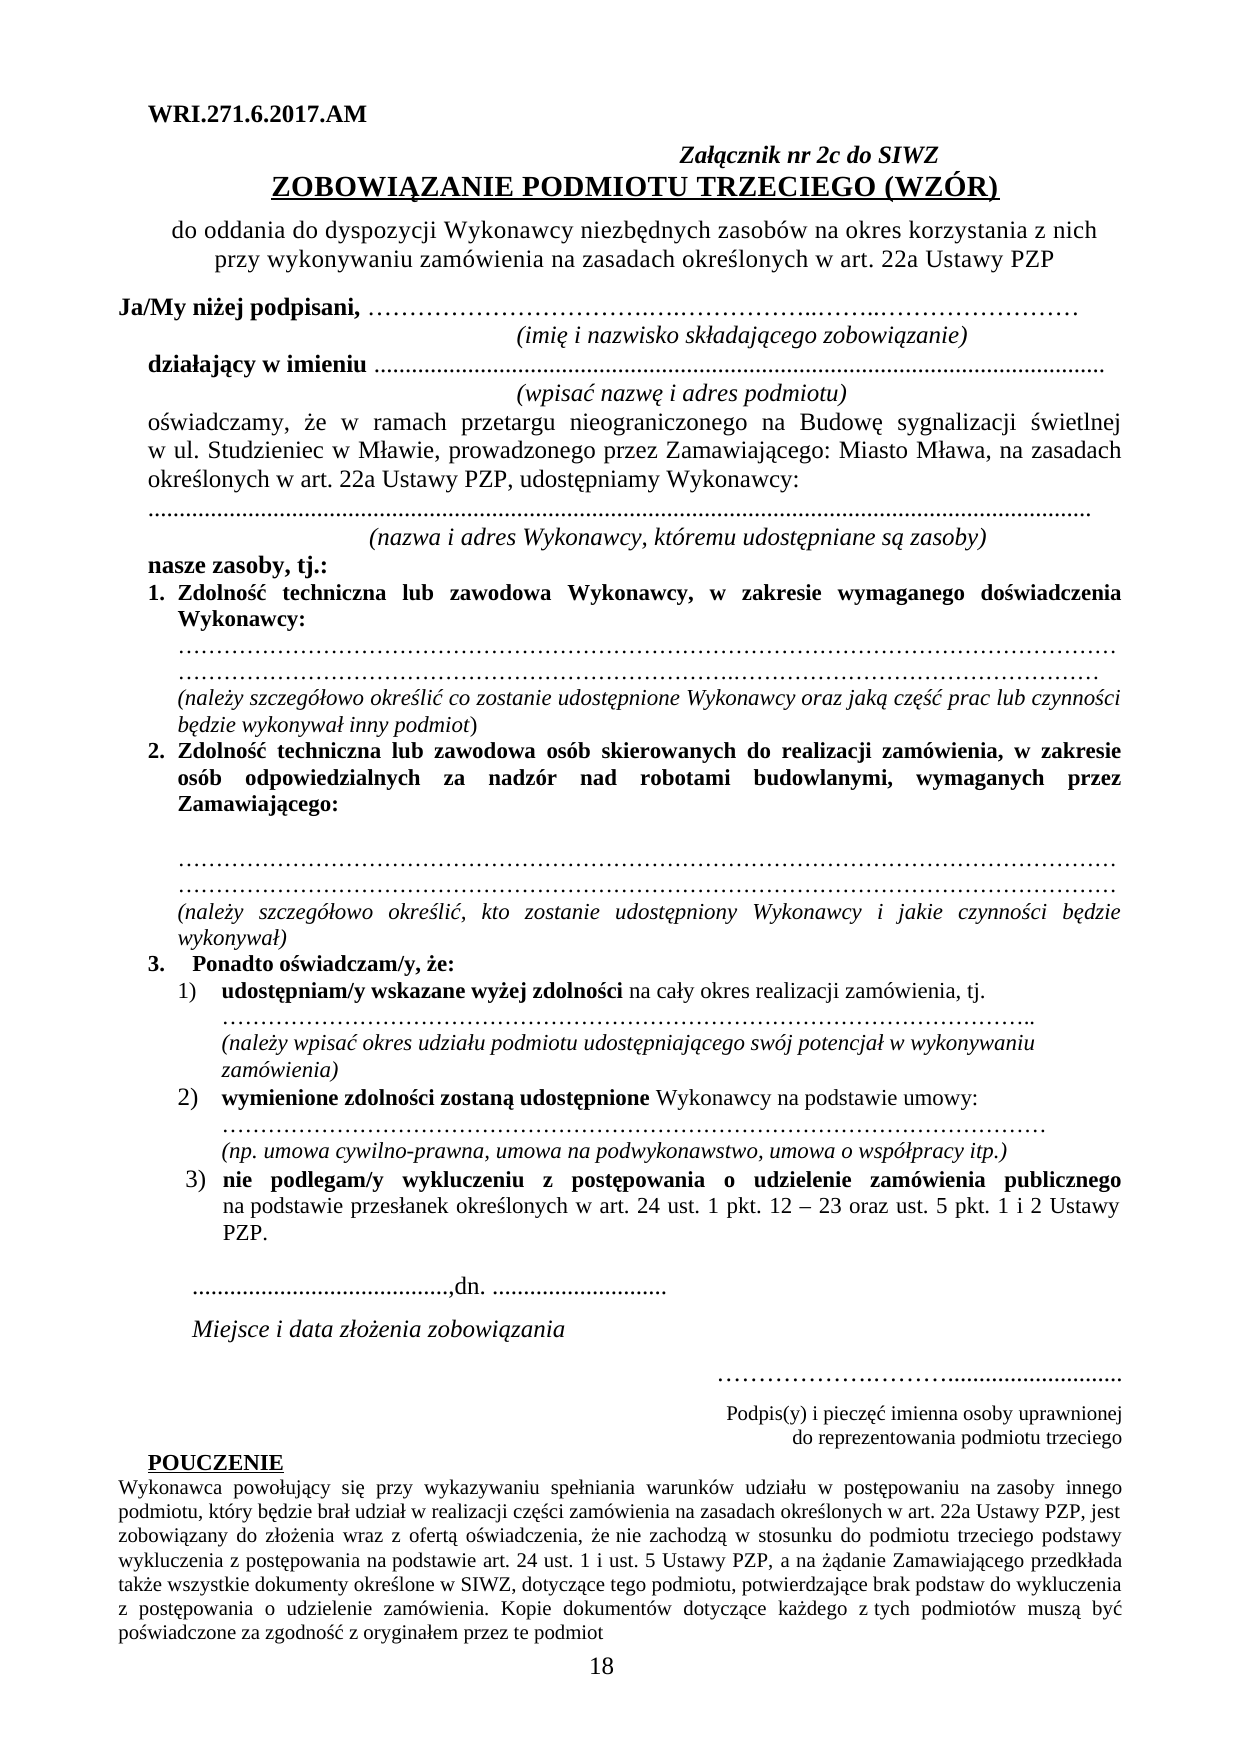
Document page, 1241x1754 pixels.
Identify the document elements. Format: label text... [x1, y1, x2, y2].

text Załącznik nr 2c do SIWZ [679, 140, 1122, 169]
text Ja/My niżej podpisani, …………………………….….……………..……..…………………… [118, 292, 1122, 320]
text ZOBOWIĄZANIE PODMIOTU TRZECIEGO (WZÓR) [148, 169, 1122, 202]
text .........................................,dn. ............................ [148, 1271, 1122, 1300]
text 1) udostępniam/y wskazane wyżej zdolności na cały okres realizacji zamówienia, tj. [162, 977, 1122, 1003]
text …………………………………………………………………………………………………………………………………………………………………………….………………………………………… [177, 632, 1122, 684]
text nasze zasoby, tj.: [148, 550, 1122, 579]
text 3. Ponadto oświadczam/y, że: [148, 950, 1122, 977]
text POUCZENIE [148, 1449, 1122, 1475]
text (imię i nazwisko składającego zobowiązanie) [443, 320, 1122, 349]
text oświadczamy, że w ramach przetargu nieograniczonego na Budowę sygnalizacji świetlnej w ul. Studzieniec w Mławie, prowadzonego przez Zamawiającego: Miasto Mława, na zasadach określonych w art. 22a Ustawy PZP, udostępniamy Wykonawcy: [148, 407, 1122, 493]
text (wpisać nazwę i adres podmiotu) [443, 378, 1122, 407]
list nie podlegam/y wykluczeniu z postępowania o udzielenie zamówienia publicznego na podstawie przesłanek określonych w art. 24 ust. 1 pkt. 12 – 23 oraz ust. 5 pkt. 1 i 2 Ustawy PZP. [185, 1164, 1122, 1245]
text do oddania do dyspozycji Wykonawcy niezbędnych zasobów na okres korzystania z nich przy wykonywaniu zamówienia na zasadach określonych w art. 22a Ustawy PZP [148, 215, 1122, 272]
text Miejsce i data złożenia zobowiązania [148, 1314, 1122, 1343]
text ……………………………………………………………………………………………… [162, 1111, 1122, 1137]
text działający w imieniu ..................................................................................................................... [148, 349, 1122, 378]
text ....................................................................................................................................................... [148, 493, 1122, 522]
text Wykonawca powołujący się przy wykazywaniu spełniania warunków udziału w postępowaniu na zasoby innego podmiotu, który będzie brał udział w realizacji części zamówienia na zasadach określonych w art. 22a Ustawy PZP, jest zobowiązany do złożenia wraz z ofertą oświadczenia, że nie zachodzą w stosunku do podmiotu trzeciego podstawy wykluczenia z postępowania na podstawie art. 24 ust. 1 i ust. 5 Ustawy PZP, a na żądanie Zamawiającego przedkłada także wszystkie dokumenty określone w SIWZ, dotyczące tego podmiotu, potwierdzające brak podstaw do wykluczenia z postępowania o udzielenie zamówienia. Kopie dokumentów dotyczące każdego z tych podmiotów muszą być poświadczone za zgodność z oryginałem przez te podmiot [118, 1475, 1122, 1644]
text Podpis(y) i pieczęć imienna osoby uprawnionej do reprezentowania podmiotu trzeciego [679, 1401, 1122, 1449]
list ………………………………………………………………………………………………………………………………………………………………………………………………………………………… [148, 816, 1122, 898]
text (należy szczegółowo określić co zostanie udostępnione Wykonawcy oraz jaką część prac lub czynności będzie wykonywał inny podmiot) [177, 684, 1122, 737]
text …………………………………………………………………………………………….. [162, 1003, 1122, 1029]
text (nazwa i adres Wykonawcy, któremu udostępniane są zasoby) [325, 522, 1122, 550]
text ……………….………............................ [148, 1358, 1122, 1386]
list Zdolność techniczna lub zawodowa Wykonawcy, w zakresie wymaganego doświadczenia Wykonawcy: [148, 579, 1122, 632]
text (np. umowa cywilno-prawna, umowa na podwykonawstwo, umowa o współpracy itp.) [162, 1137, 1122, 1164]
list Zdolność techniczna lub zawodowa osób skierowanych do realizacji zamówienia, w zakresie osób odpowiedzialnych za nadzór nad robotami budowlanymi, wymaganych przez Zamawiającego: [148, 737, 1122, 816]
text (należy wpisać okres udziału podmiotu udostępniającego swój potencjał w wykonywaniu zamówienia) [221, 1029, 1122, 1082]
list (należy szczegółowo określić, kto zostanie udostępniony Wykonawcy i jakie czynności będzie wykonywał) [148, 898, 1122, 950]
list wymienione zdolności zostaną udostępnione Wykonawcy na podstawie umowy: [162, 1082, 1122, 1111]
